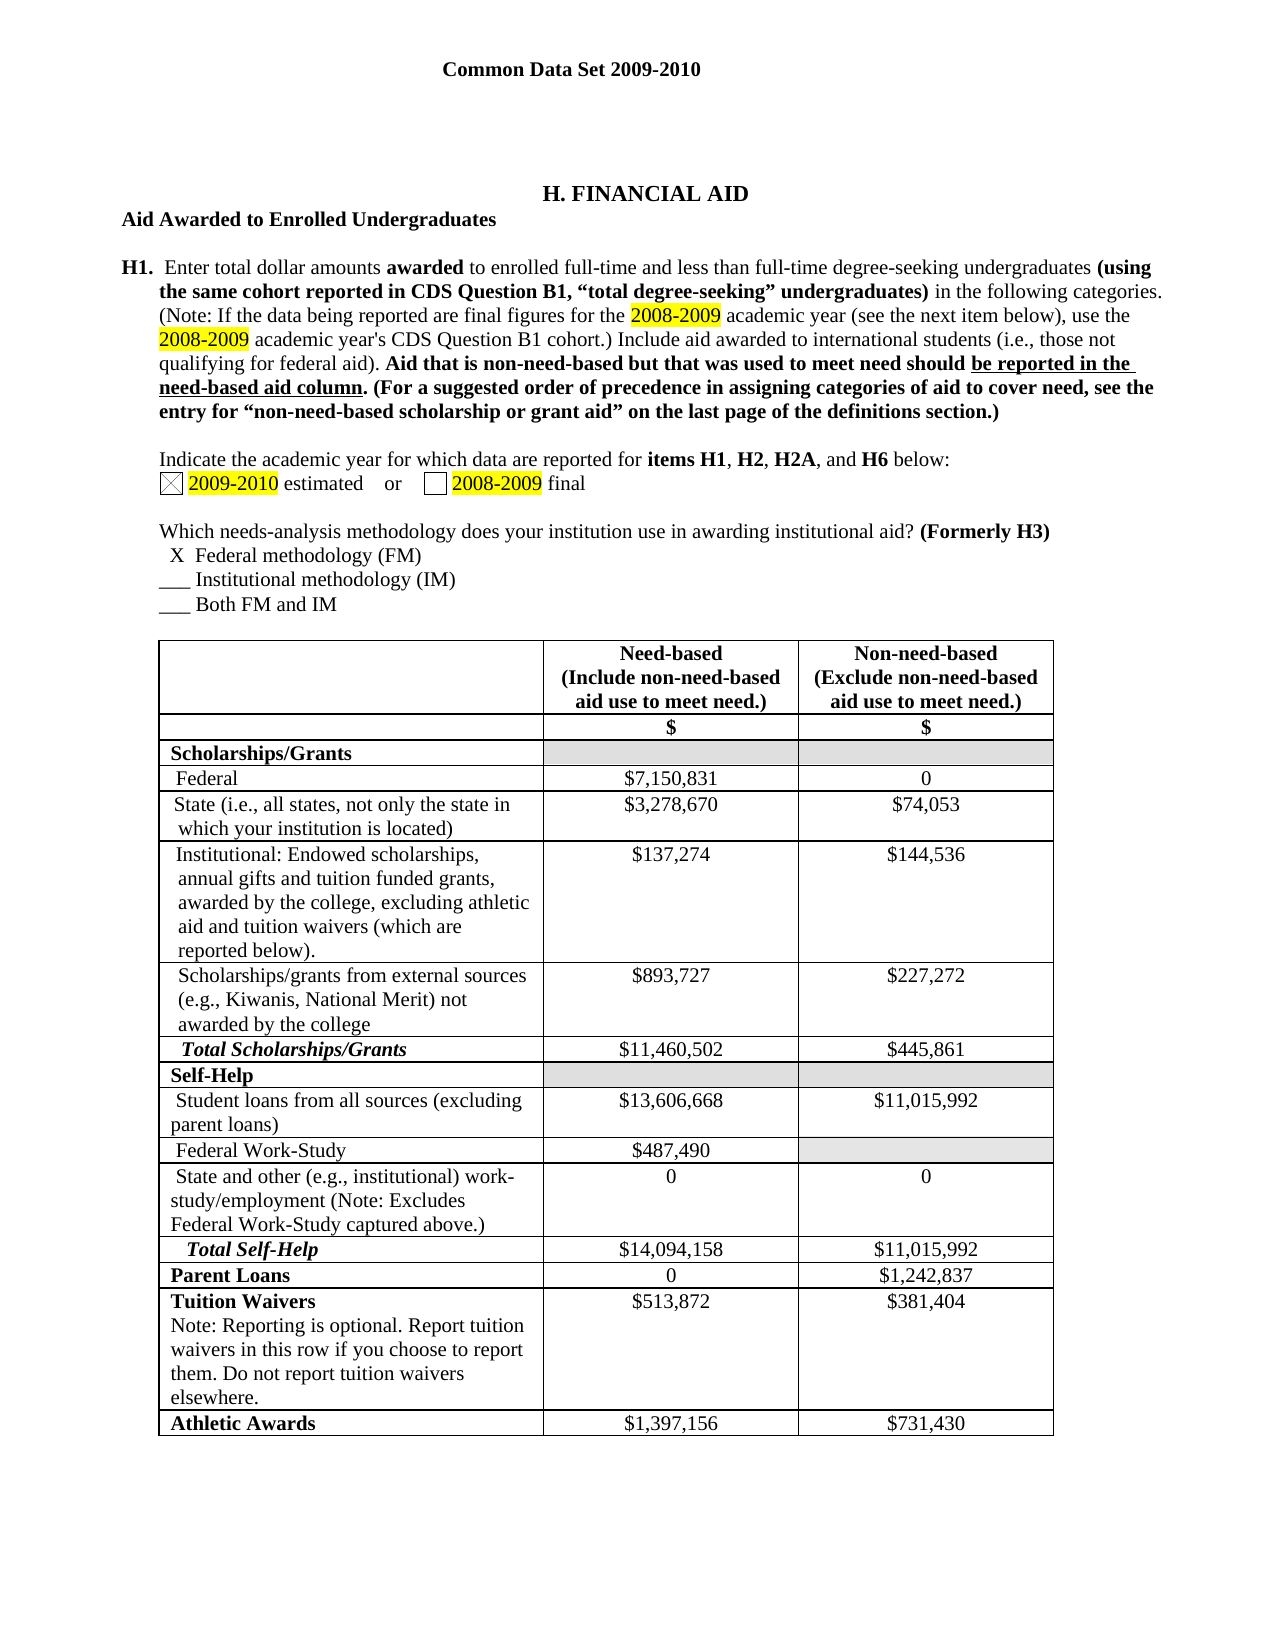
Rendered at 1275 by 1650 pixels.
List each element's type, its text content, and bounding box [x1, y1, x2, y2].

table_cell $1,242,837 [799, 1263, 1053, 1287]
table_cell Federal Work-Study [160, 1138, 543, 1162]
table_cell $7,150,831 [544, 766, 798, 790]
table_cell $74,053 [799, 792, 1053, 840]
table_header Non-need-based (Exclude non-need-based aid use to meet need.) [799, 641, 1053, 713]
table_cell Institutional: Endowed scholarships, annual gifts and tuition funded grants, awarded by the college, excluding athletic aid and tuition waivers (which are reported below). [160, 842, 543, 962]
table_cell $144,536 [799, 842, 1053, 962]
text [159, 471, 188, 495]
table_cell $227,272 [799, 963, 1053, 1036]
table_cell [799, 1063, 1053, 1087]
table_cell 0 [799, 1164, 1053, 1236]
table_header [160, 641, 543, 713]
table_cell [544, 1063, 798, 1087]
text ___ Both FM and IM [159, 591, 1170, 616]
table_cell $11,015,992 [799, 1088, 1053, 1136]
table_cell Scholarships/Grants [160, 741, 543, 764]
table_cell 0 [544, 1263, 798, 1287]
table_cell 0 [544, 1164, 798, 1236]
table_cell 0 [799, 766, 1053, 790]
table_cell State and other (e.g., institutional) work-study/employment (Note: Excludes Federal Work-Study captured above.) [160, 1164, 543, 1236]
table_cell Total Scholarships/Grants [160, 1037, 543, 1061]
table_cell $487,490 [544, 1138, 798, 1162]
table_cell Tuition Waivers Note: Reporting is optional. Report tuition waivers in this row if you choose to report them. Do not report tuition waivers elsewhere. [160, 1289, 543, 1409]
text 2009-2010 estimated or 2008-2009 final [278, 471, 452, 495]
table_cell [799, 741, 1053, 764]
table_cell $13,606,668 [544, 1088, 798, 1136]
text X Federal methodology (FM) [159, 543, 1170, 567]
table_cell $731,430 [799, 1411, 1053, 1434]
table_cell State (i.e., all states, not only the state in which your institution is located) [160, 792, 543, 840]
table_cell $14,094,158 [544, 1237, 798, 1261]
table_cell Student loans from all sources (excluding parent loans) [160, 1088, 543, 1136]
table_cell $445,861 [799, 1037, 1053, 1061]
table_cell $893,727 [544, 963, 798, 1036]
table_cell $11,015,992 [799, 1237, 1053, 1261]
table_cell Total Self-Help [160, 1237, 543, 1261]
text Indicate the academic year for which data are reported for items H1, H2, H2A, and H6 below: [159, 447, 1170, 471]
table_cell Scholarships/grants from external sources (e.g., Kiwanis, National Merit) not awarded by the college [160, 963, 543, 1036]
table_cell [544, 741, 798, 764]
table_cell $513,872 [544, 1289, 798, 1409]
text ___ Institutional methodology (IM) [159, 567, 1170, 591]
table_cell $ [544, 715, 798, 739]
text H. FINANCIAL AID [121, 180, 1170, 206]
table_header Need-based (Include non-need-based aid use to meet need.) [544, 641, 798, 713]
table_cell Parent Loans [160, 1263, 543, 1287]
table_cell $137,274 [544, 842, 798, 962]
table_cell Federal [160, 766, 543, 790]
text Aid Awarded to Enrolled Undergraduates [121, 206, 1170, 231]
table_cell $1,397,156 [544, 1411, 798, 1434]
table_cell [160, 715, 543, 739]
table_cell $381,404 [799, 1289, 1053, 1409]
table_cell $3,278,670 [544, 792, 798, 840]
table_cell $ [799, 715, 1053, 739]
text Which needs-analysis methodology does your institution use in awarding institutional aid? (Formerly H3) [121, 519, 1170, 543]
table_cell Self-Help [160, 1063, 543, 1087]
text 2009-2010 estimated or 2008-2009 final [542, 471, 1170, 495]
table_cell Athletic Awards [160, 1411, 543, 1434]
table_cell $11,460,502 [544, 1037, 798, 1061]
table_cell [799, 1138, 1053, 1162]
text H1. Enter total dollar amounts awarded to enrolled full-time and less than full-time degree-seeking undergraduates (using the same cohort reported in CDS Question B1, “total degree-seeking” undergraduates) in the following categories. (Note: If the data being reported are final figures for the 2008-2009 academic year (see the next item below), use the 2008-2009 academic year's CDS Question B1 cohort.) Include aid awarded to international students (i.e., those not qualifying for federal aid). Aid that is non-need-based but that was used to meet need should be reported in the need-based aid column. (For a suggested order of precedence in assigning categories of aid to cover need, see the entry for “non-need-based scholarship or grant aid” on the last page of the definitions section.) [121, 254, 1170, 423]
